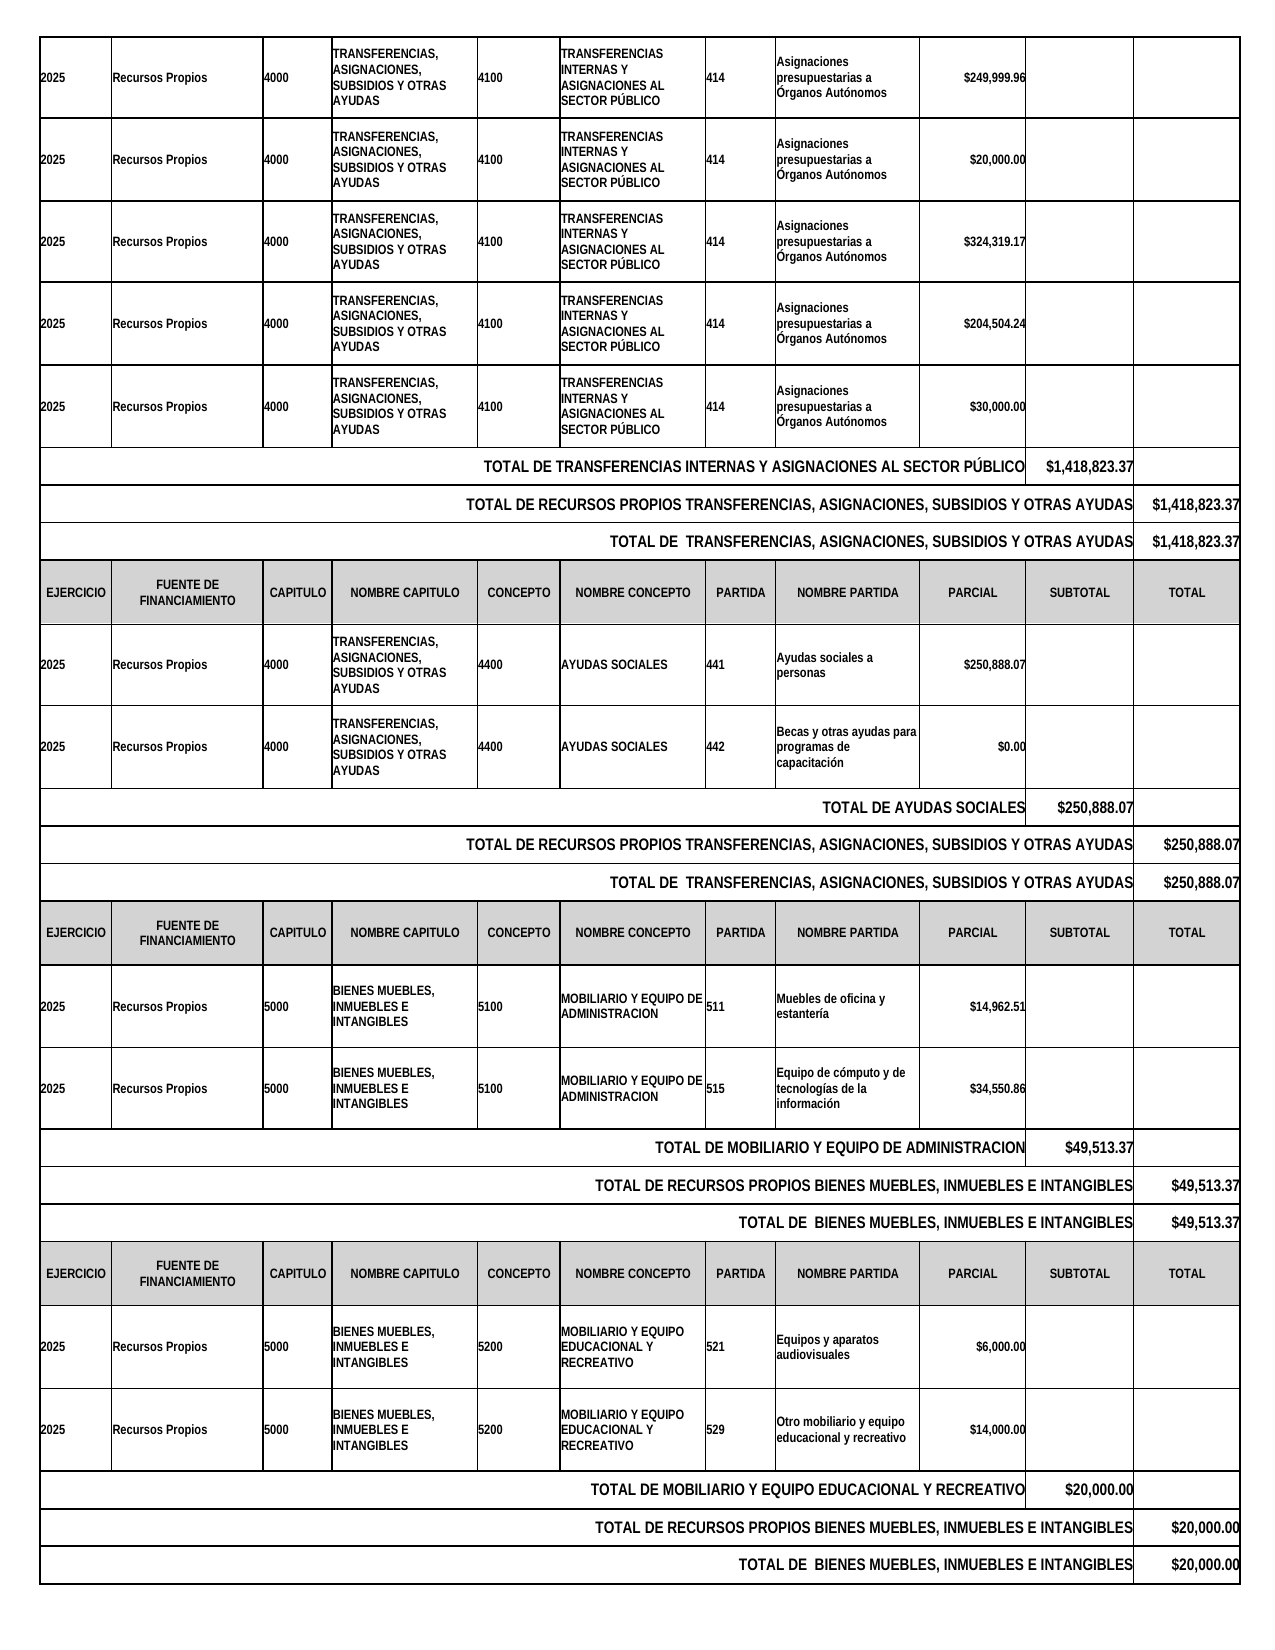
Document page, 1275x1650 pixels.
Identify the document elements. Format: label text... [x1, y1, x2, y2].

table_cell [1134, 1130, 1239, 1166]
table_cell $30,000.00 [920, 366, 1025, 447]
table_cell AYUDAS SOCIALES [561, 625, 705, 705]
table_cell MOBILIARIO Y EQUIPO EDUCACIONAL Y RECREATIVO [561, 1389, 705, 1470]
table_cell CAPITULO [264, 561, 331, 623]
table_cell [1026, 119, 1133, 200]
table_cell $250,888.07 [1134, 864, 1239, 900]
table_cell PARTIDA [706, 561, 775, 623]
table_cell $20,000.00 [920, 119, 1025, 200]
table_cell BIENES MUEBLES, INMUEBLES E INTANGIBLES [333, 966, 477, 1047]
table_cell Otro mobiliario y equipo educacional y recreativo [776, 1389, 919, 1470]
table_cell $49,513.37 [1134, 1205, 1239, 1241]
table_cell [1026, 202, 1133, 281]
table_cell [1134, 789, 1239, 825]
table_cell 4000 [264, 366, 331, 447]
table_cell 529 [706, 1389, 775, 1470]
table_cell 2025 [41, 38, 111, 117]
table_cell 2025 [41, 706, 111, 787]
table_cell FUENTE DE FINANCIAMIENTO [112, 902, 262, 964]
table_cell $14,962.51 [920, 966, 1025, 1047]
table_cell Recursos Propios [112, 625, 262, 705]
table_cell [1134, 119, 1239, 200]
table_cell 4000 [264, 706, 331, 787]
table_cell TOTAL DE RECURSOS PROPIOS TRANSFERENCIAS, ASIGNACIONES, SUBSIDIOS Y OTRAS AYUDAS [41, 827, 1133, 862]
table_cell PARCIAL [920, 1242, 1025, 1305]
table_cell PARCIAL [920, 561, 1025, 623]
table_cell 5200 [478, 1389, 559, 1470]
table_cell TOTAL [1134, 561, 1239, 623]
table_cell AYUDAS SOCIALES [561, 706, 705, 787]
table_cell CONCEPTO [478, 561, 559, 623]
table_cell 4100 [478, 366, 559, 447]
table_cell TOTAL DE BIENES MUEBLES, INMUEBLES E INTANGIBLES [41, 1547, 1133, 1583]
table_cell Equipos y aparatos audiovisuales [776, 1306, 919, 1387]
table_cell Recursos Propios [112, 202, 262, 281]
table_cell TOTAL DE TRANSFERENCIAS, ASIGNACIONES, SUBSIDIOS Y OTRAS AYUDAS [41, 864, 1133, 900]
table_cell [1134, 38, 1239, 117]
table_cell MOBILIARIO Y EQUIPO EDUCACIONAL Y RECREATIVO [561, 1306, 705, 1387]
table_cell Asignaciones presupuestarias a Órganos Autónomos [776, 283, 919, 364]
table_cell [1134, 966, 1239, 1047]
table_cell TOTAL DE RECURSOS PROPIOS BIENES MUEBLES, INMUEBLES E INTANGIBLES [41, 1510, 1133, 1545]
table_cell EJERCICIO [41, 1242, 111, 1305]
table_cell 442 [706, 706, 775, 787]
table_cell $0.00 [920, 706, 1025, 787]
table_cell Recursos Propios [112, 706, 262, 787]
table_cell 2025 [41, 283, 111, 364]
table_cell 4100 [478, 38, 559, 117]
table_cell $20,000.00 [1134, 1547, 1239, 1583]
table_cell NOMBRE CONCEPTO [561, 902, 705, 964]
table_cell 511 [706, 966, 775, 1047]
table_cell 414 [706, 283, 775, 364]
table_cell NOMBRE CONCEPTO [561, 1242, 705, 1305]
table_cell [1026, 625, 1133, 705]
table_cell FUENTE DE FINANCIAMIENTO [112, 1242, 262, 1305]
table_cell [1134, 1048, 1239, 1128]
table_cell 414 [706, 38, 775, 117]
table_cell MOBILIARIO Y EQUIPO DE ADMINISTRACION [561, 1048, 705, 1128]
table_cell [1026, 366, 1133, 447]
table_cell $250,888.07 [1134, 827, 1239, 862]
table_cell [1134, 202, 1239, 281]
table_cell [1026, 1048, 1133, 1128]
table_cell [1134, 366, 1239, 447]
table_cell 2025 [41, 625, 111, 705]
table_cell [1026, 283, 1133, 364]
table_cell TRANSFERENCIAS INTERNAS Y ASIGNACIONES AL SECTOR PÚBLICO [561, 202, 705, 281]
table_cell Recursos Propios [112, 1048, 262, 1128]
table_cell Becas y otras ayudas para programas de capacitación [776, 706, 919, 787]
table_cell 4000 [264, 202, 331, 281]
table_cell 2025 [41, 1389, 111, 1470]
table_cell CAPITULO [264, 902, 331, 964]
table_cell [333, 38, 477, 117]
table_cell 441 [706, 625, 775, 705]
table_cell 2025 [41, 966, 111, 1047]
table_cell 4100 [478, 283, 559, 364]
table_cell Muebles de oficina y estantería [776, 966, 919, 1047]
table_cell Asignaciones presupuestarias a Órganos Autónomos [776, 366, 919, 447]
table_cell NOMBRE PARTIDA [776, 1242, 919, 1305]
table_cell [776, 38, 919, 117]
table_cell 2025 [41, 202, 111, 281]
table_cell [1026, 1306, 1133, 1387]
table_cell $1,418,823.37 [1134, 486, 1239, 522]
table_cell TOTAL DE RECURSOS PROPIOS TRANSFERENCIAS, ASIGNACIONES, SUBSIDIOS Y OTRAS AYUDAS [41, 486, 1133, 522]
table_cell SUBTOTAL [1026, 902, 1133, 964]
table_cell CAPITULO [264, 1242, 331, 1305]
table_cell $20,000.00 [1026, 1472, 1133, 1508]
table_cell $20,000.00 [1134, 1510, 1239, 1545]
table_cell [1134, 706, 1239, 787]
table_cell 414 [706, 119, 775, 200]
table_cell $14,000.00 [920, 1389, 1025, 1470]
table_cell 5000 [264, 966, 331, 1047]
table_cell NOMBRE CAPITULO [333, 902, 477, 964]
table_cell 4100 [478, 202, 559, 281]
table_cell $250,888.07 [920, 625, 1025, 705]
table_cell 4400 [478, 706, 559, 787]
table_cell PARTIDA [706, 902, 775, 964]
table_cell TOTAL [1134, 1242, 1239, 1305]
table_cell NOMBRE PARTIDA [776, 561, 919, 623]
table_cell 5000 [264, 1048, 331, 1128]
table_cell NOMBRE CAPITULO [333, 1242, 477, 1305]
table_cell PARTIDA [706, 1242, 775, 1305]
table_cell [561, 38, 705, 117]
table_cell Recursos Propios [112, 119, 262, 200]
table_cell TRANSFERENCIAS INTERNAS Y ASIGNACIONES AL SECTOR PÚBLICO [561, 283, 705, 364]
table_cell TRANSFERENCIAS INTERNAS Y ASIGNACIONES AL SECTOR PÚBLICO [561, 366, 705, 447]
table_cell 4000 [264, 625, 331, 705]
table_cell EJERCICIO [41, 561, 111, 623]
table_cell 2025 [41, 119, 111, 200]
table_cell NOMBRE PARTIDA [776, 902, 919, 964]
table_cell $6,000.00 [920, 1306, 1025, 1387]
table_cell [561, 119, 705, 200]
table_cell 4100 [478, 119, 559, 200]
table_cell $1,418,823.37 [1026, 448, 1133, 484]
table_cell Recursos Propios [112, 283, 262, 364]
table_cell $250,888.07 [1026, 789, 1133, 825]
table_cell [1026, 706, 1133, 787]
table_cell [1134, 625, 1239, 705]
table_cell 2025 [41, 366, 111, 447]
table_cell SUBTOTAL [1026, 1242, 1133, 1305]
table_cell Asignaciones presupuestarias a Órganos Autónomos [776, 202, 919, 281]
table_cell BIENES MUEBLES, INMUEBLES E INTANGIBLES [333, 1389, 477, 1470]
table_cell 5000 [264, 1389, 331, 1470]
table_cell TOTAL DE TRANSFERENCIAS INTERNAS Y ASIGNACIONES AL SECTOR PÚBLICO [41, 448, 1025, 484]
table_cell Recursos Propios [112, 366, 262, 447]
table_cell TRANSFERENCIAS, ASIGNACIONES, SUBSIDIOS Y OTRAS AYUDAS [333, 706, 477, 787]
table_cell Recursos Propios [112, 1389, 262, 1470]
table_cell TRANSFERENCIAS, ASIGNACIONES, SUBSIDIOS Y OTRAS AYUDAS [333, 202, 477, 281]
table_cell TOTAL DE MOBILIARIO Y EQUIPO DE ADMINISTRACION [41, 1130, 1025, 1166]
table_cell 5100 [478, 1048, 559, 1128]
table_cell $324,319.17 [920, 202, 1025, 281]
table_cell Equipo de cómputo y de tecnologías de la información [776, 1048, 919, 1128]
table_cell TRANSFERENCIAS, ASIGNACIONES, SUBSIDIOS Y OTRAS AYUDAS [333, 283, 477, 364]
table_cell TOTAL DE MOBILIARIO Y EQUIPO EDUCACIONAL Y RECREATIVO [41, 1472, 1025, 1508]
table_cell 4000 [264, 283, 331, 364]
table_cell TRANSFERENCIAS, ASIGNACIONES, SUBSIDIOS Y OTRAS AYUDAS [333, 625, 477, 705]
table_cell EJERCICIO [41, 902, 111, 964]
table_cell [1134, 1472, 1239, 1508]
table_cell SUBTOTAL [1026, 561, 1133, 623]
table_cell [1026, 1389, 1133, 1470]
table_cell FUENTE DE FINANCIAMIENTO [112, 561, 262, 623]
table_cell TOTAL DE TRANSFERENCIAS, ASIGNACIONES, SUBSIDIOS Y OTRAS AYUDAS [41, 523, 1133, 559]
table_cell 2025 [41, 1306, 111, 1387]
table_cell Recursos Propios [112, 38, 262, 117]
table_cell BIENES MUEBLES, INMUEBLES E INTANGIBLES [333, 1048, 477, 1128]
table_cell [1134, 1389, 1239, 1470]
table_cell [1134, 283, 1239, 364]
table_cell BIENES MUEBLES, INMUEBLES E INTANGIBLES [333, 1306, 477, 1387]
table_cell Ayudas sociales a personas [776, 625, 919, 705]
table_cell 5000 [264, 1306, 331, 1387]
table_cell [1026, 966, 1133, 1047]
table_cell [1134, 448, 1239, 484]
table_cell TOTAL DE RECURSOS PROPIOS BIENES MUEBLES, INMUEBLES E INTANGIBLES [41, 1167, 1133, 1203]
table_cell TOTAL DE BIENES MUEBLES, INMUEBLES E INTANGIBLES [41, 1205, 1133, 1241]
table_cell $204,504.24 [920, 283, 1025, 364]
table_cell TOTAL [1134, 902, 1239, 964]
table_cell CONCEPTO [478, 902, 559, 964]
table_cell 4000 [264, 38, 331, 117]
table_cell $49,513.37 [1026, 1130, 1133, 1166]
table_cell MOBILIARIO Y EQUIPO DE ADMINISTRACION [561, 966, 705, 1047]
table_cell NOMBRE CONCEPTO [561, 561, 705, 623]
table_cell NOMBRE CAPITULO [333, 561, 477, 623]
table_cell 521 [706, 1306, 775, 1387]
table_cell TOTAL DE AYUDAS SOCIALES [41, 789, 1025, 825]
table_cell Recursos Propios [112, 1306, 262, 1387]
table_cell [1026, 38, 1133, 117]
table_cell 414 [706, 202, 775, 281]
table_cell CONCEPTO [478, 1242, 559, 1305]
table_cell PARCIAL [920, 902, 1025, 964]
table_cell $49,513.37 [1134, 1167, 1239, 1203]
table_cell [1134, 1306, 1239, 1387]
table_cell 2025 [41, 1048, 111, 1128]
table_cell 515 [706, 1048, 775, 1128]
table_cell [333, 119, 477, 200]
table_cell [776, 119, 919, 200]
table_cell TRANSFERENCIAS, ASIGNACIONES, SUBSIDIOS Y OTRAS AYUDAS [333, 366, 477, 447]
table_cell 414 [706, 366, 775, 447]
table_cell 4000 [264, 119, 331, 200]
table_cell $1,418,823.37 [1134, 523, 1239, 559]
table_cell 5100 [478, 966, 559, 1047]
table_cell 4400 [478, 625, 559, 705]
table_cell Recursos Propios [112, 966, 262, 1047]
table_cell 5200 [478, 1306, 559, 1387]
table_cell $34,550.86 [920, 1048, 1025, 1128]
table_cell $249,999.96 [920, 38, 1025, 117]
